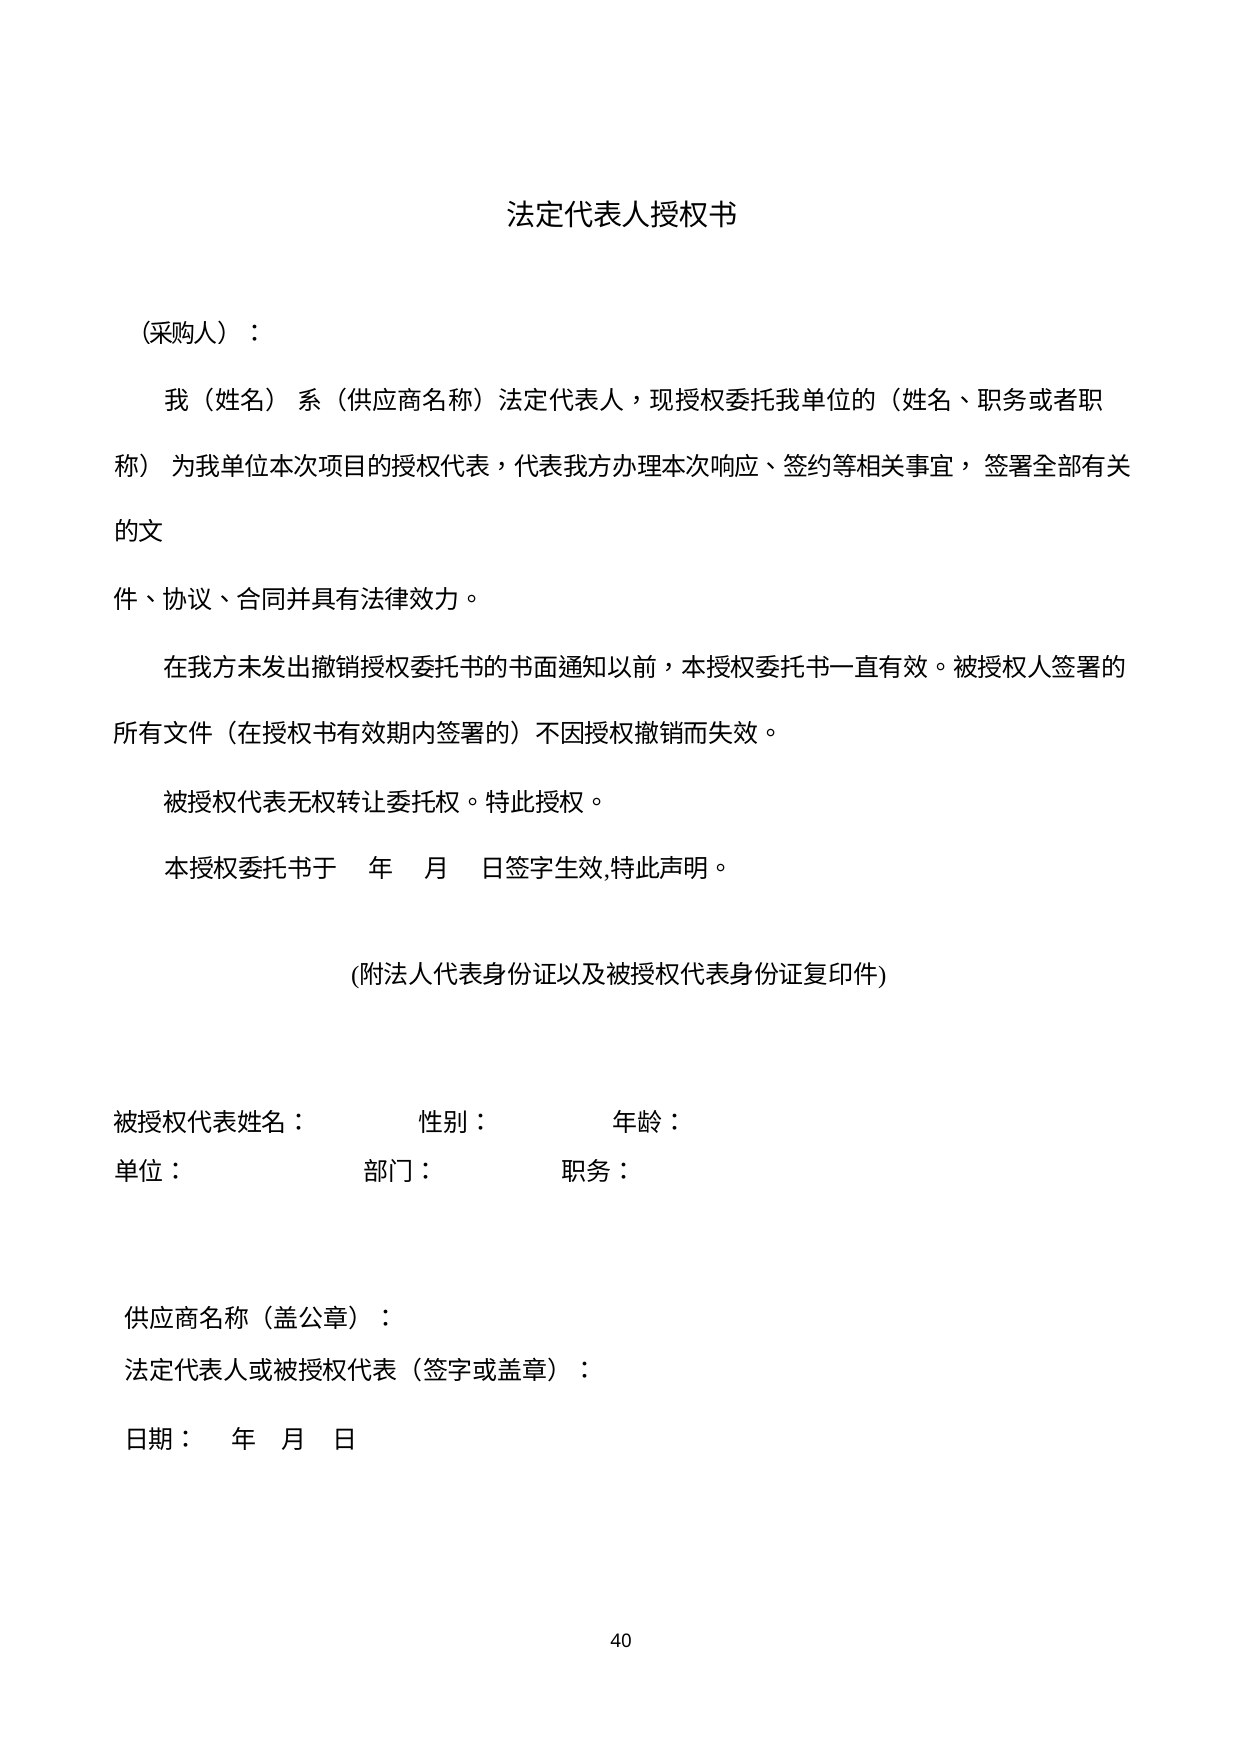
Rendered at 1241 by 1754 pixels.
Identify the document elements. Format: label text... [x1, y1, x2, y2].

text 法定代表人授权书 [507, 196, 1153, 233]
text 法定代表人或被授权代表（签字或盖章）： [124, 1352, 857, 1387]
text 在我方未发出撤销授权委托书的书面通知以前，本授权委托书一直有效。被授权人签署的 所有文件（在授权书有效期内签署的）不因授权撤销而失效。 [113, 650, 1128, 749]
text (附法人代表身份证以及被授权代表身份证复印件) [351, 959, 1153, 990]
text 被授权代表无权转让委托权。特此授权。 [163, 786, 1153, 818]
text 单位： 部门： 职务： [114, 1155, 1153, 1187]
text 件、协议、合同并具有法律效力。 [113, 584, 1153, 615]
text 供应商名称（盖公章）： [124, 1302, 1153, 1334]
text 被授权代表姓名： 性别： 年龄： [113, 1106, 1153, 1137]
text 我（姓名） 系（供应商名称）法定代表人，现授权委托我单位的（姓名、职务或者职称） 为我单位本次项目的授权代表，代表我方办理本次响应、签约等相关事宜， 签署全部有关的文 [114, 383, 1153, 548]
text （采购人）： [112, 317, 1153, 349]
text 本授权委托书于 年 月 日签字生效,特此声明。 [164, 852, 1153, 883]
text 日期： 年 月 日 [124, 1419, 857, 1456]
